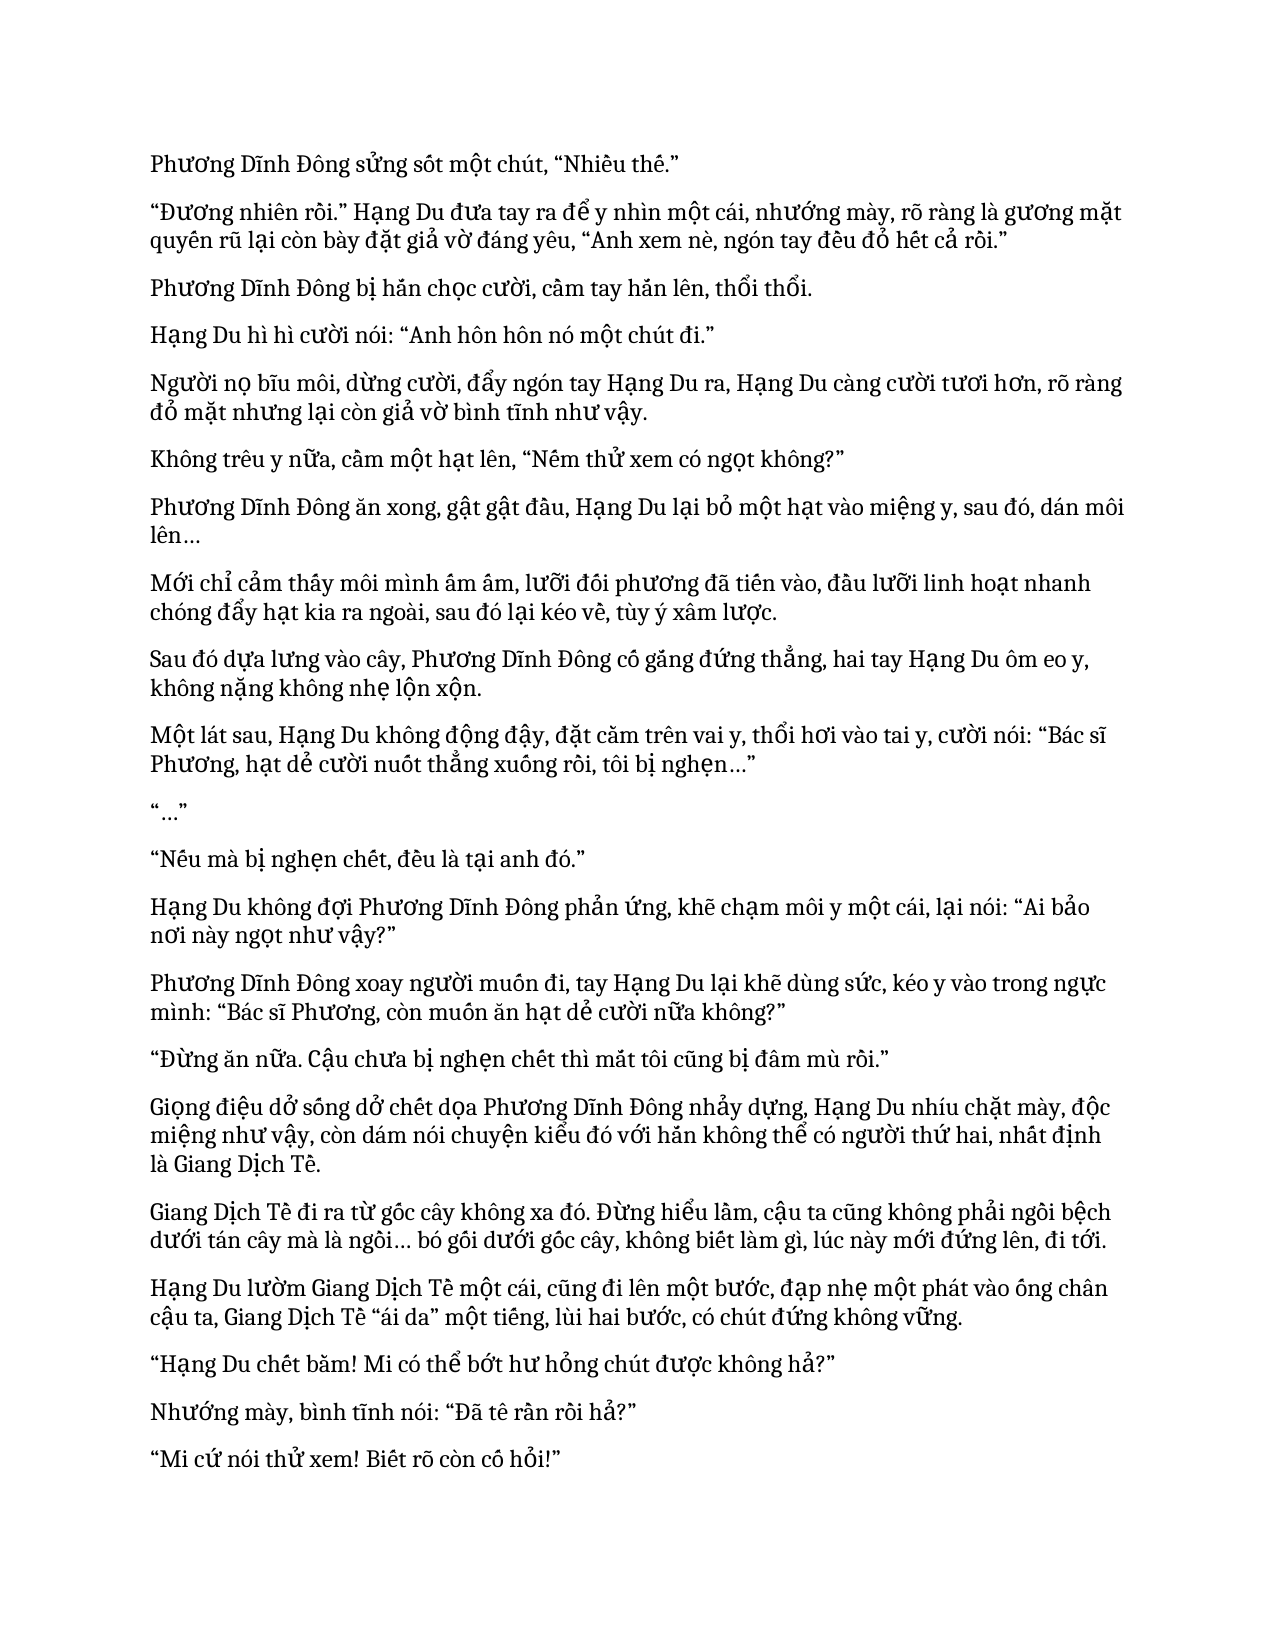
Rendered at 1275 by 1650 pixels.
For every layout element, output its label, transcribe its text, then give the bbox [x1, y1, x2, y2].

text Hạng Du không đợi Phương Dĩnh Đông phản ứng, khẽ chạm môi y một cái, lại nói: “Ai bảo nơi này ngọt như vậy?” [150, 892, 1125, 950]
text Hạng Du lườm Giang Dịch Tề một cái, cũng đi lên một bước, đạp nhẹ một phát vào ống chân cậu ta, Giang Dịch Tề “ái da” một tiếng, lùi hai bước, có chút đứng không vững. [150, 1274, 1125, 1331]
text Mới chỉ cảm thấy môi mình ấm ấm, lưỡi đối phương đã tiến vào, đầu lưỡi linh hoạt nhanh chóng đẩy hạt kia ra ngoài, sau đó lại kéo về, tùy ý xâm lược. [150, 569, 1125, 626]
text Nhướng mày, bình tĩnh nói: “Đã tê rần rồi hả?” [150, 1397, 1125, 1426]
text Giọng điệu dở sống dở chết dọa Phương Dĩnh Đông nhảy dựng, Hạng Du nhíu chặt mày, độc miệng như vậy, còn dám nói chuyện kiểu đó với hắn không thể có người thứ hai, nhất định là Giang Dịch Tề. [150, 1092, 1125, 1179]
text Phương Dĩnh Đông bị hắn chọc cười, cầm tay hắn lên, thổi thổi. [150, 274, 1125, 302]
text Giang Dịch Tề đi ra từ gốc cây không xa đó. Đừng hiểu lầm, cậu ta cũng không phải ngồi bệch dưới tán cây mà là ngồi… bó gối dưới gốc cây, không biết làm gì, lúc này mới đứng lên, đi tới. [150, 1197, 1125, 1255]
text “Mi cứ nói thử xem! Biết rõ còn cố hỏi!” [150, 1445, 1125, 1474]
text Phương Dĩnh Đông sửng sốt một chút, “Nhiều thế.” [150, 150, 1125, 179]
text Sau đó dựa lưng vào cây, Phương Dĩnh Đông cố gắng đứng thẳng, hai tay Hạng Du ôm eo y, không nặng không nhẹ lộn xộn. [150, 645, 1125, 702]
text Phương Dĩnh Đông ăn xong, gật gật đầu, Hạng Du lại bỏ một hạt vào miệng y, sau đó, dán môi lên… [150, 492, 1125, 550]
text “Đương nhiên rồi.” Hạng Du đưa tay ra để y nhìn một cái, nhướng mày, rõ ràng là gương mặt quyến rũ lại còn bày đặt giả vờ đáng yêu, “Anh xem nè, ngón tay đều đỏ hết cả rồi.” [150, 197, 1125, 255]
text Người nọ bĩu môi, dừng cười, đẩy ngón tay Hạng Du ra, Hạng Du càng cười tươi hơn, rõ ràng đỏ mặt nhưng lại còn giả vờ bình tĩnh như vậy. [150, 369, 1125, 426]
text Hạng Du hì hì cười nói: “Anh hôn hôn nó một chút đi.” [150, 321, 1125, 350]
text Không trêu y nữa, cầm một hạt lên, “Nếm thử xem có ngọt không?” [150, 445, 1125, 474]
text “…” [150, 797, 1125, 826]
text “Hạng Du chết bằm! Mi có thể bớt hư hỏng chút được không hả?” [150, 1350, 1125, 1379]
text Một lát sau, Hạng Du không động đậy, đặt cằm trên vai y, thổi hơi vào tai y, cười nói: “Bác sĩ Phương, hạt dẻ cười nuốt thẳng xuống rồi, tôi bị nghẹn…” [150, 721, 1125, 779]
text “Đừng ăn nữa. Cậu chưa bị nghẹn chết thì mắt tôi cũng bị đâm mù rồi.” [150, 1045, 1125, 1074]
text “Nếu mà bị nghẹn chết, đều là tại anh đó.” [150, 845, 1125, 874]
text Phương Dĩnh Đông xoay người muốn đi, tay Hạng Du lại khẽ dùng sức, kéo y vào trong ngực mình: “Bác sĩ Phương, còn muốn ăn hạt dẻ cười nữa không?” [150, 969, 1125, 1026]
